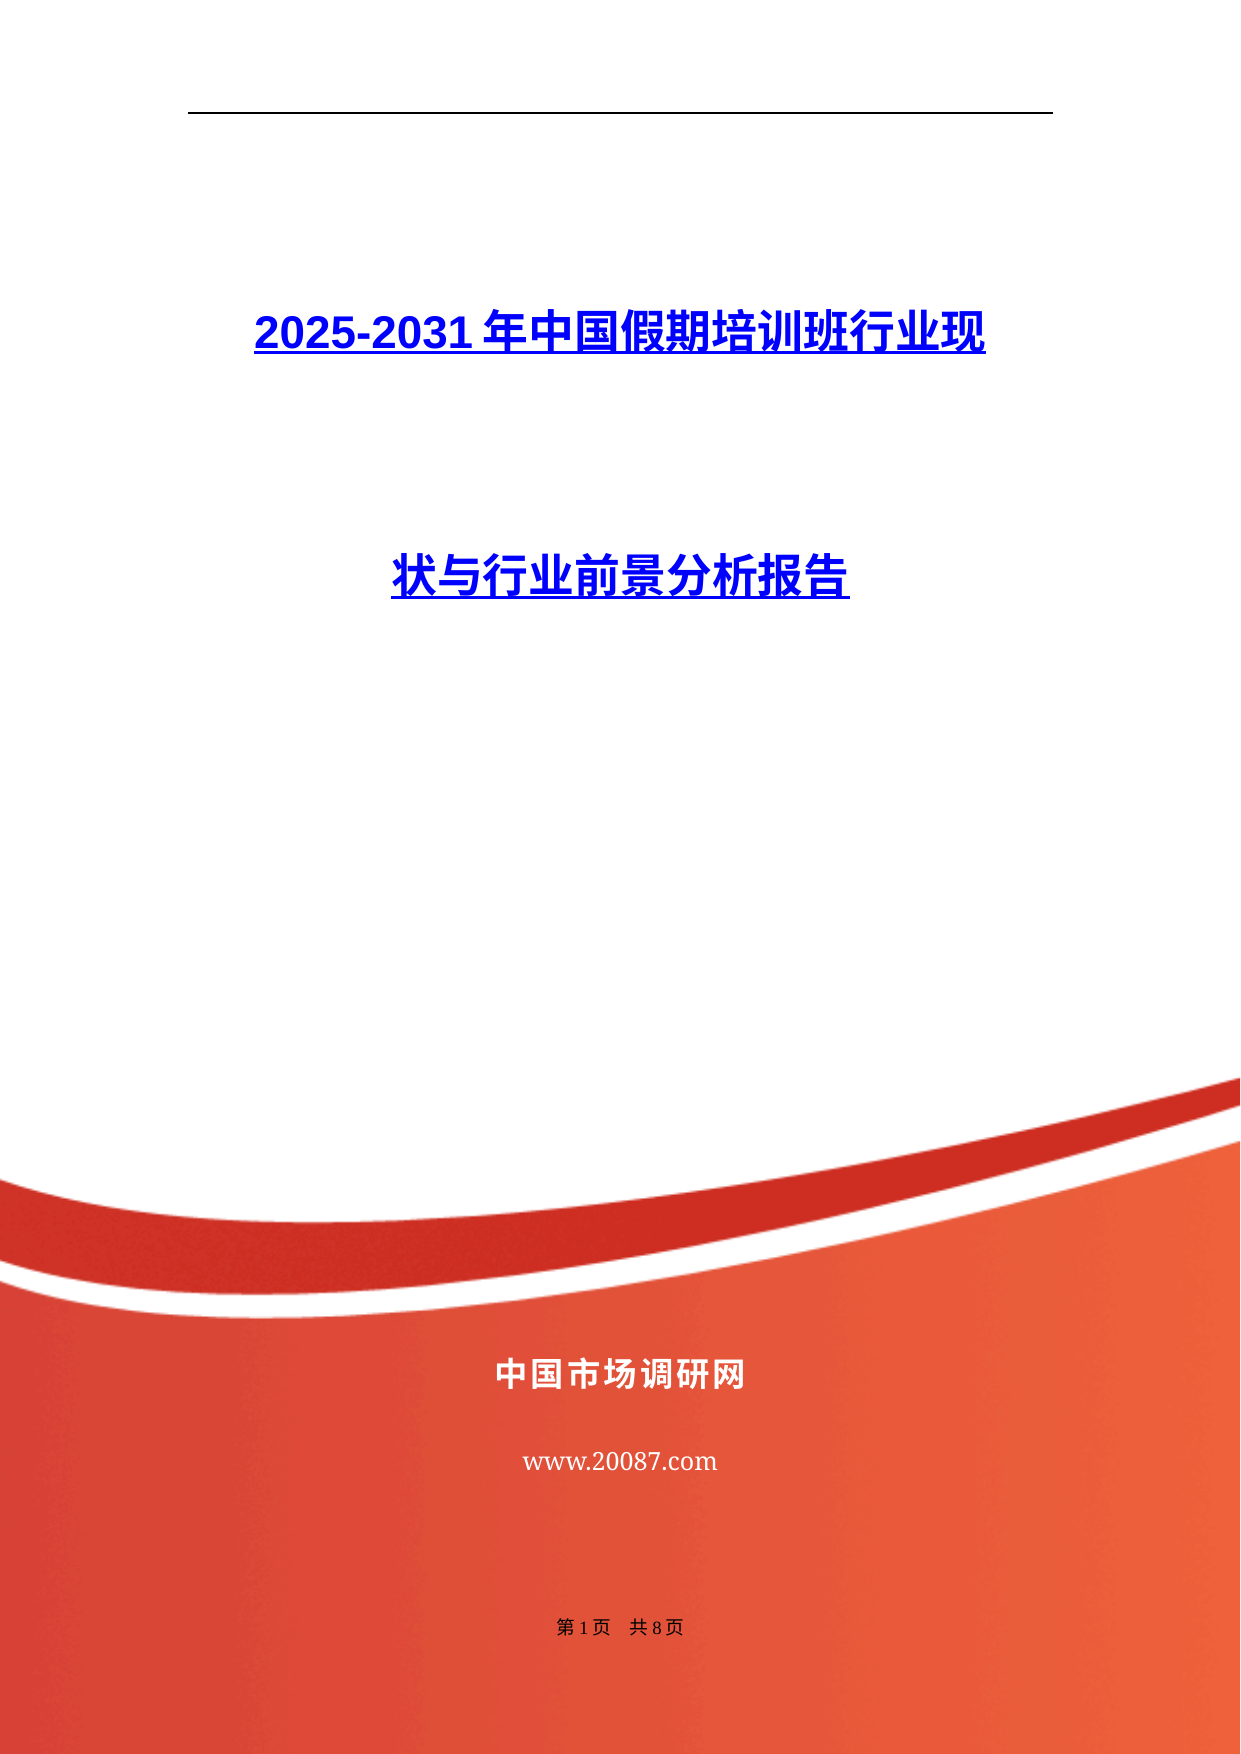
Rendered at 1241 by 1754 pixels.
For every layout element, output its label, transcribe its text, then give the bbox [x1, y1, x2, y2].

subtitle 中国市场调研网 [187, 1339, 1053, 1404]
table_header 2025-2031年中国假期培训班行业现状与行业前景分析报告 [188, 207, 1053, 773]
picture [0, 1006, 1241, 1754]
text www.20087.com [187, 1428, 1053, 1493]
